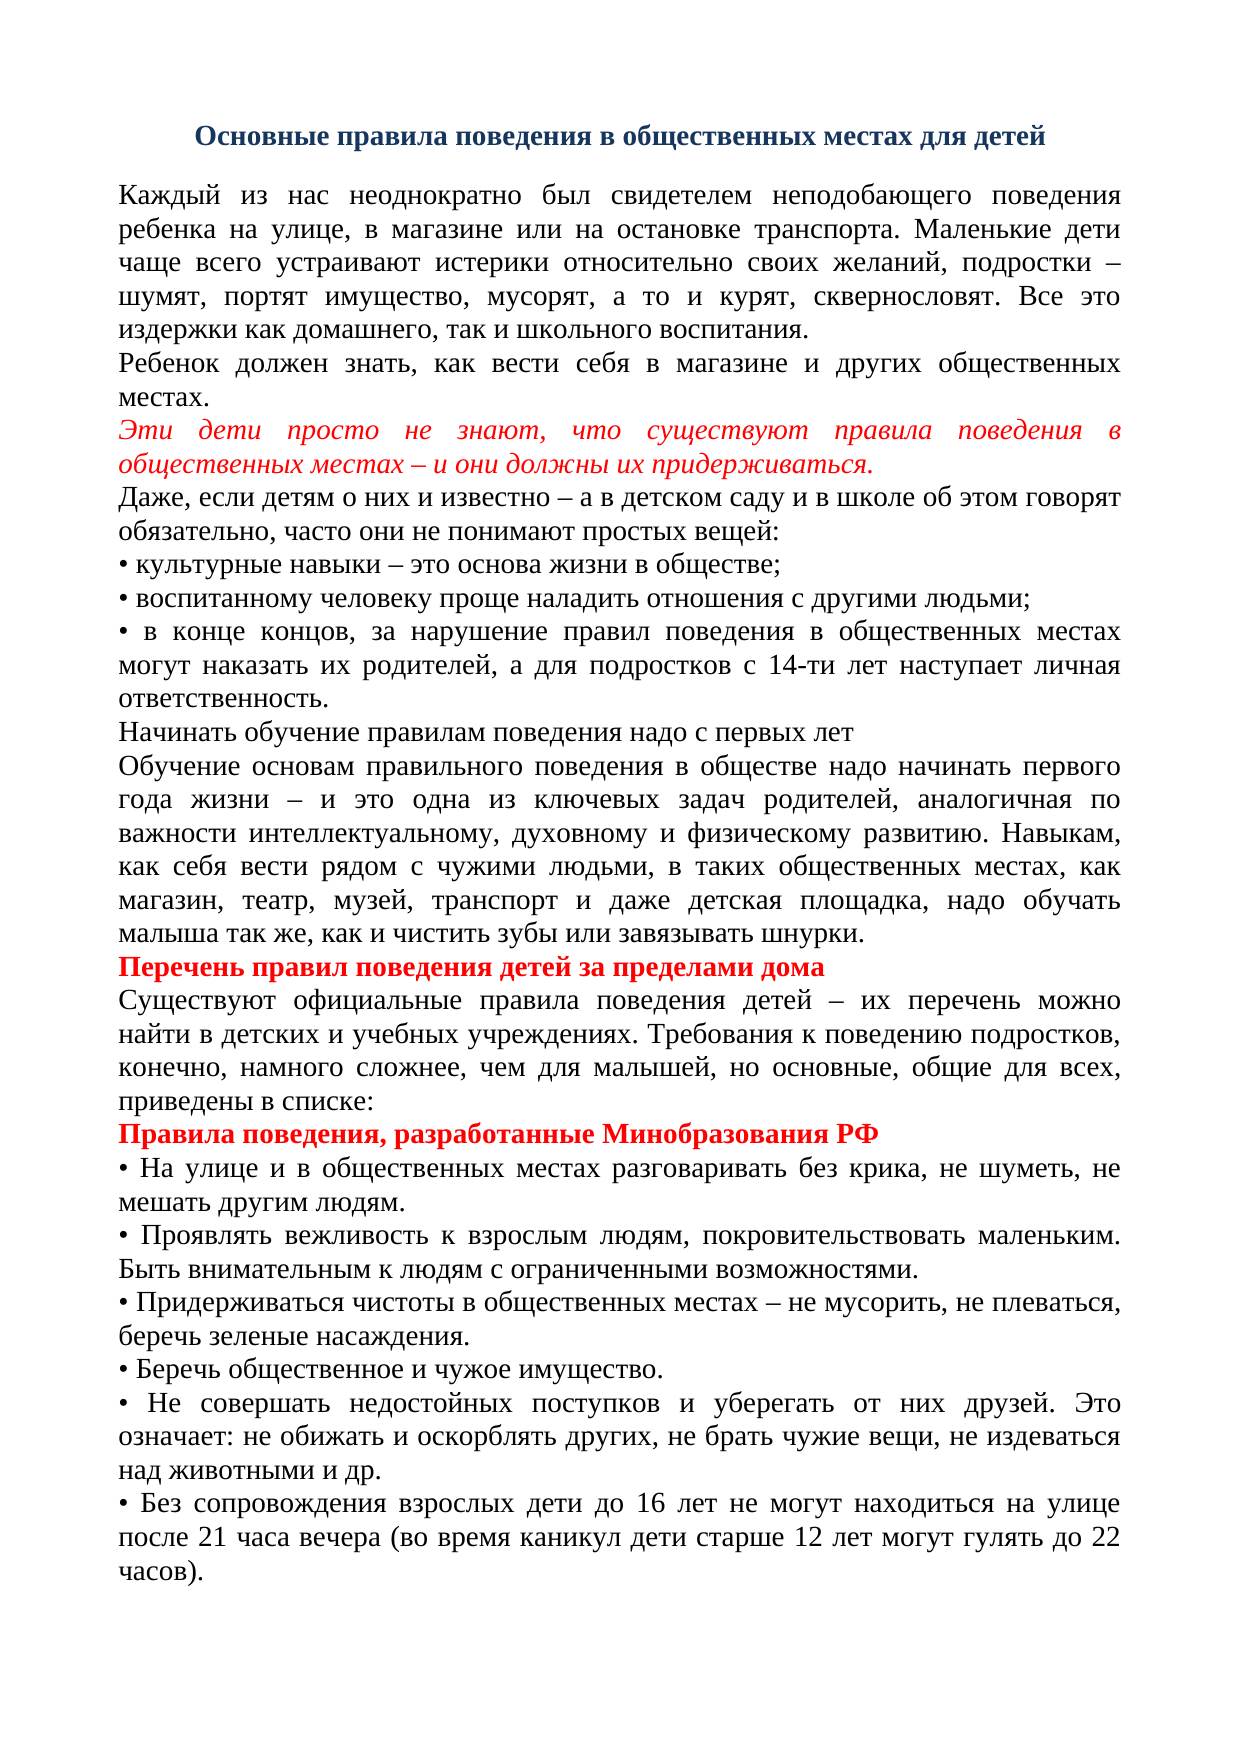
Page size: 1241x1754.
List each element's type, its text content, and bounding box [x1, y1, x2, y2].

text • Не совершать недостойных поступков и уберегать от них друзей. Это означает: не обижать и оскорблять других, не брать чужие вещи, не издеваться над животными и др. [118, 1385, 1122, 1486]
text Обучение основам правильного поведения в обществе надо начинать первого года жизни – и это одна из ключевых задач родителей, аналогичная по важности интеллектуальному, духовному и физическому развитию. Навыкам, как себя вести рядом с чужими людьми, в таких общественных местах, как магазин, театр, музей, транспорт и даже детская площадка, надо обучать малыша так же, как и чистить зубы или завязывать шнурки. [118, 748, 1122, 949]
text • На улице и в общественных местах разговаривать без крика, не шуметь, не мешать другим людям. [118, 1150, 1122, 1217]
text • воспитанному человеку проще наладить отношения с другими людьми; [118, 580, 1122, 613]
text Эти дети просто не знают, что существуют правила поведения в общественных местах – и они должны их придерживаться. [118, 412, 1122, 479]
text Ребенок должен знать, как вести себя в магазине и других общественных местах. [118, 345, 1122, 412]
text Правила поведения, разработанные Минобразования РФ [118, 1117, 1122, 1150]
text Перечень правил поведения детей за пределами дома [118, 949, 1122, 982]
text Даже, если детям о них и известно – а в детском саду и в школе об этом говорят обязательно, часто они не понимают простых вещей: [118, 479, 1122, 546]
text Каждый из нас неоднократно был свидетелем неподобающего поведения ребенка на улице, в магазине или на остановке транспорта. Маленькие дети чаще всего устраивают истерики относительно своих желаний, подростки – шумят, портят имущество, мусорят, а то и курят, сквернословят. Все это издержки как домашнего, так и школьного воспитания. [118, 177, 1122, 345]
text Начинать обучение правилам поведения надо с первых лет [118, 714, 1122, 748]
text • Без сопровождения взрослых дети до 16 лет не могут находиться на улице после 21 часа вечера (во время каникул дети старше 12 лет могут гулять до 22 часов). [118, 1486, 1122, 1586]
text • Придерживаться чистоты в общественных местах – не мусорить, не плеваться, беречь зеленые насаждения. [118, 1284, 1122, 1351]
text • Проявлять вежливость к взрослым людям, покровительствовать маленьким. Быть внимательным к людям с ограниченными возможностями. [118, 1217, 1122, 1284]
text Существуют официальные правила поведения детей – их перечень можно найти в детских и учебных учреждениях. Требования к поведению подростков, конечно, намного сложнее, чем для малышей, но основные, общие для всех, приведены в списке: [118, 982, 1122, 1117]
text Основные правила поведения в общественных местах для детей [118, 118, 1122, 152]
text • в конце концов, за нарушение правил поведения в общественных местах могут наказать их родителей, а для подростков с 14-ти лет наступает личная ответственность. [118, 613, 1122, 714]
text • культурные навыки – это основа жизни в обществе; [118, 546, 1122, 580]
text • Беречь общественное и чужое имущество. [118, 1351, 1122, 1385]
